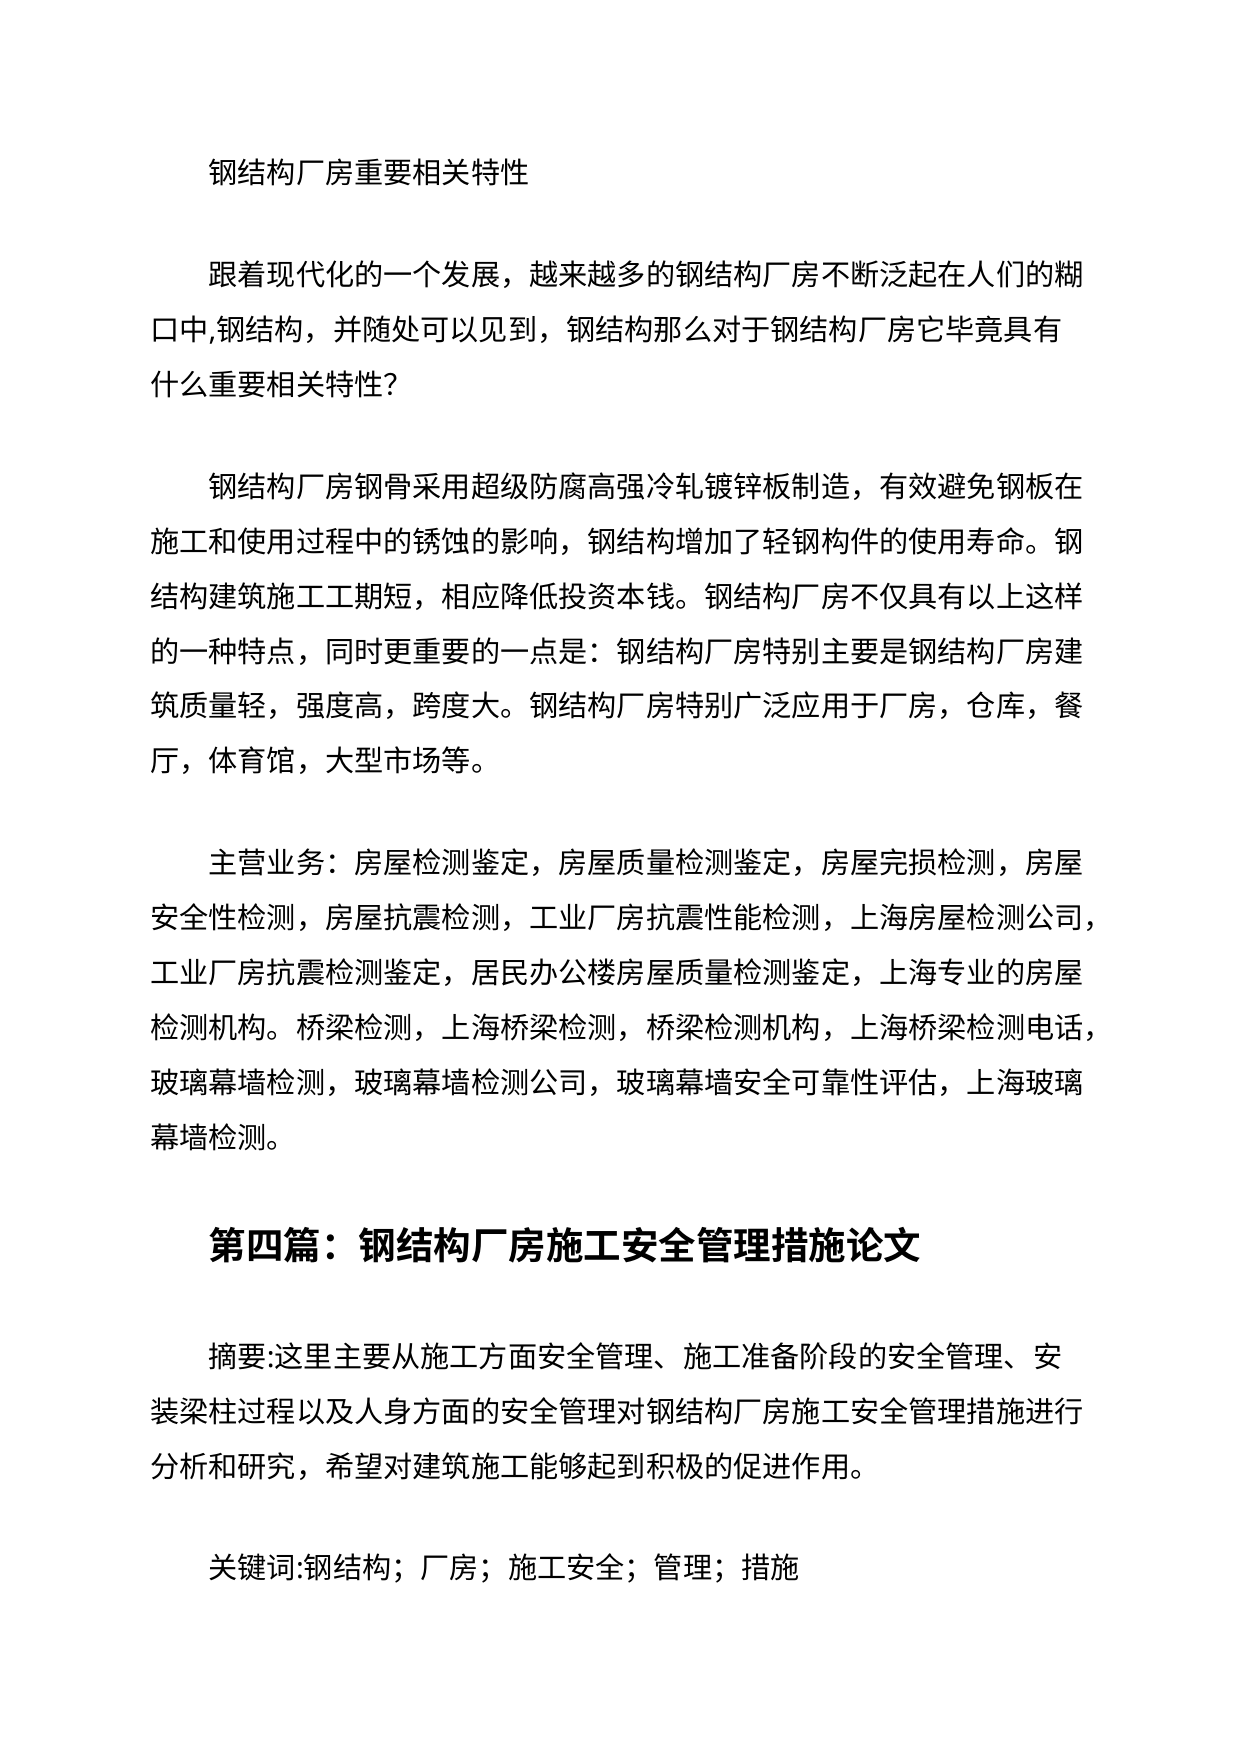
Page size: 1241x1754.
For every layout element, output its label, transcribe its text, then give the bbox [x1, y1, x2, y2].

text 钢结构厂房重要相关特性 [150, 150, 1090, 192]
text 第四篇：钢结构厂房施工安全管理措施论文 [150, 1216, 1090, 1270]
text 主营业务：房屋检测鉴定，房屋质量检测鉴定，房屋完损检测，房屋安全性检测，房屋抗震检测，工业厂房抗震性能检测，上海房屋检测公司，工业厂房抗震检测鉴定，居民办公楼房屋质量检测鉴定，上海专业的房屋检测机构。桥梁检测，上海桥梁检测，桥梁检测机构，上海桥梁检测电话，玻璃幕墙检测，玻璃幕墙检测公司，玻璃幕墙安全可靠性评估，上海玻璃幕墙检测。 [150, 840, 1090, 1156]
text 跟着现代化的一个发展，越来越多的钢结构厂房不断泛起在人们的糊口中,钢结构，并随处可以见到，钢结构那么对于钢结构厂房它毕竟具有什么重要相关特性？ [150, 252, 1090, 404]
text 关键词:钢结构；厂房；施工安全；管理；措施 [150, 1545, 1090, 1587]
text 钢结构厂房钢骨采用超级防腐高强冷轧镀锌板制造，有效避免钢板在施工和使用过程中的锈蚀的影响，钢结构增加了轻钢构件的使用寿命。钢结构建筑施工工期短，相应降低投资本钱。钢结构厂房不仅具有以上这样的一种特点，同时更重要的一点是：钢结构厂房特别主要是钢结构厂房建筑质量轻，强度高，跨度大。钢结构厂房特别广泛应用于厂房，仓库，餐厅，体育馆，大型市场等。 [150, 463, 1090, 780]
text 摘要:这里主要从施工方面安全管理、施工准备阶段的安全管理、安装梁柱过程以及人身方面的安全管理对钢结构厂房施工安全管理措施进行分析和研究，希望对建筑施工能够起到积极的促进作用。 [150, 1333, 1090, 1486]
